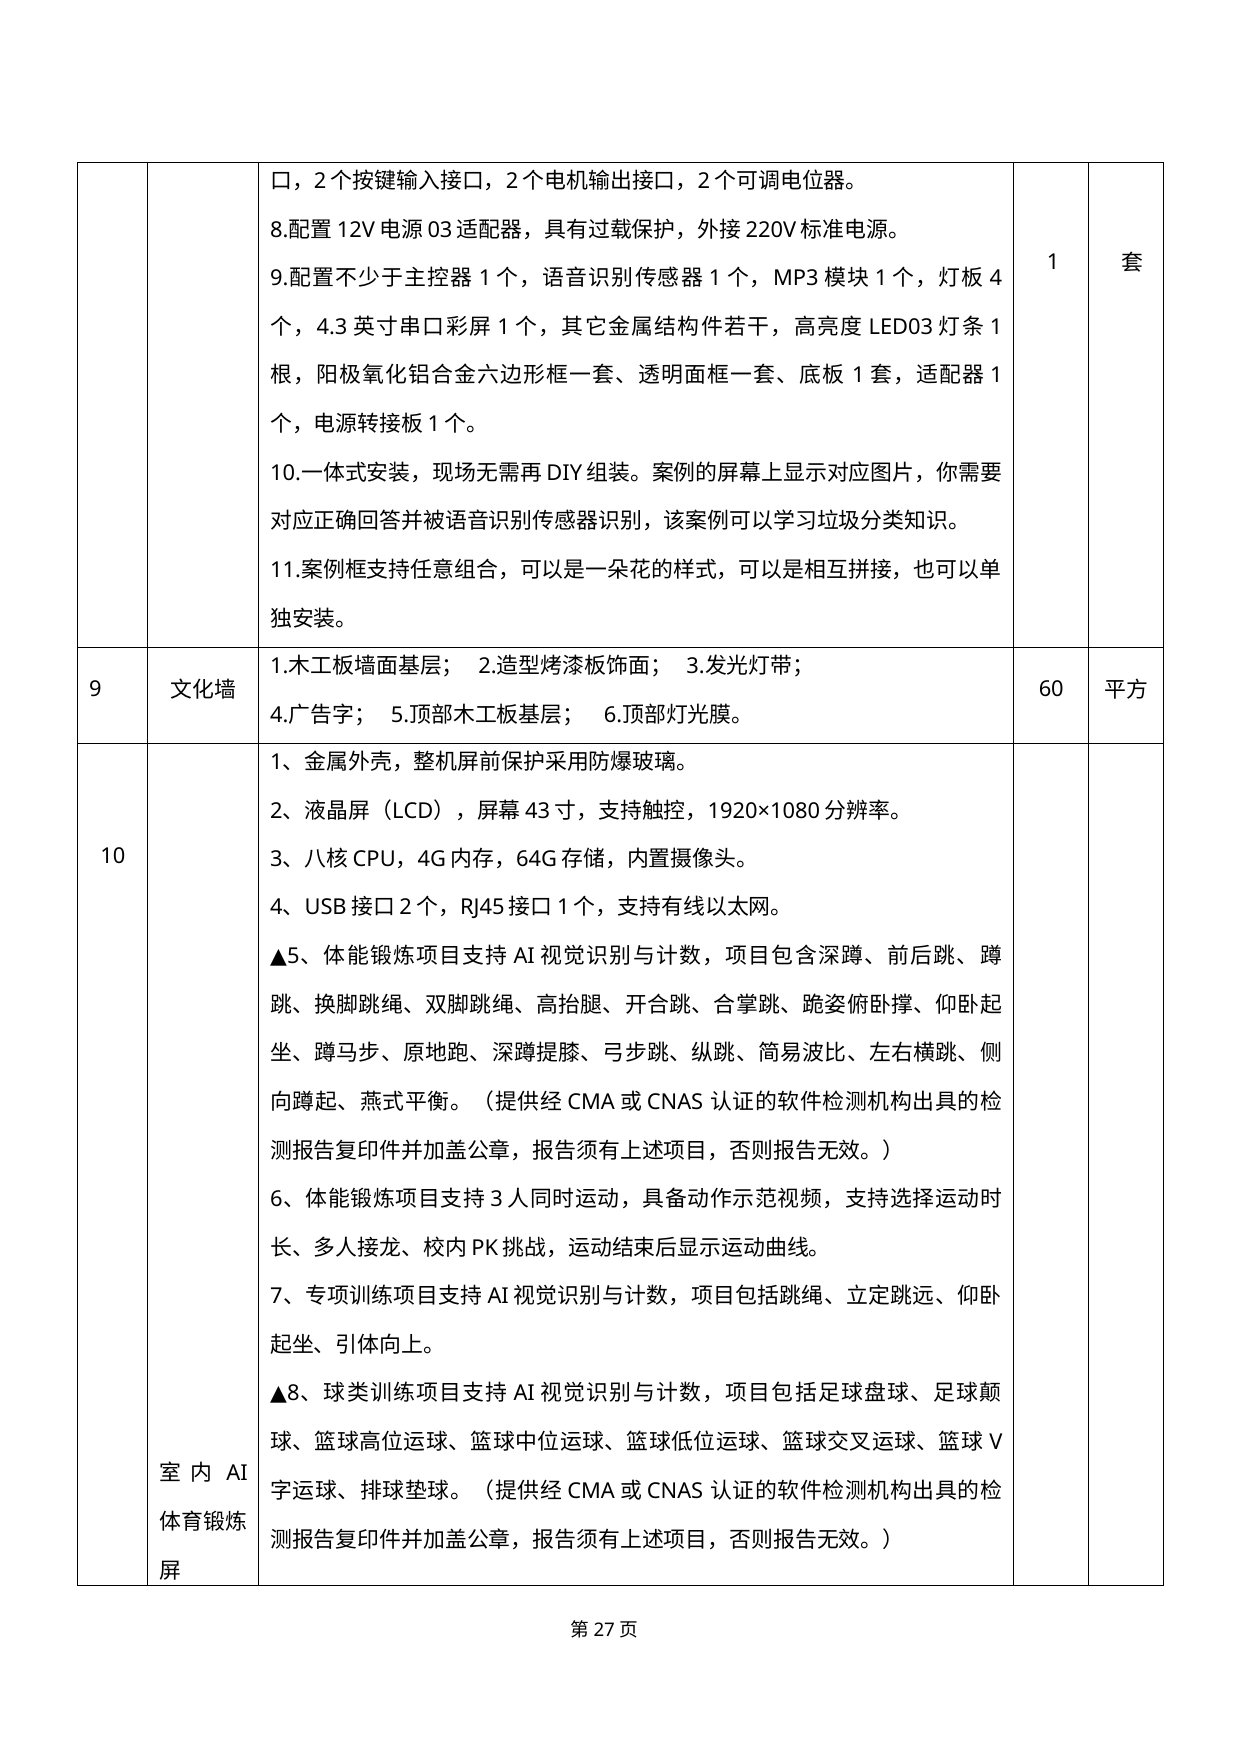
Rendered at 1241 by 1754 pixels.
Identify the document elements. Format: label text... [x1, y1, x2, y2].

table_cell 室内AI体育锻炼屏 [148, 744, 258, 1585]
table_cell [259, 163, 1013, 647]
table_cell 60 [1014, 648, 1088, 743]
table_cell 1.木工板墙面基层； 2.造型烤漆板饰面； 3.发光灯带； 4.广告字； 5.顶部木工板基层； 6.顶部灯光膜。 [259, 648, 1013, 743]
table_cell 1 [1014, 744, 1088, 1585]
table_cell 文化墙 [148, 648, 258, 743]
table_cell 9 [78, 648, 147, 743]
table_cell 1 [1014, 163, 1088, 647]
table_cell 套 [1089, 744, 1163, 1585]
table_cell 10 [78, 744, 147, 1585]
table_cell 套 [1089, 163, 1163, 647]
table_cell 平方 [1089, 648, 1163, 743]
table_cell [259, 744, 1013, 1585]
table_cell 8 [78, 163, 147, 647]
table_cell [148, 163, 258, 647]
